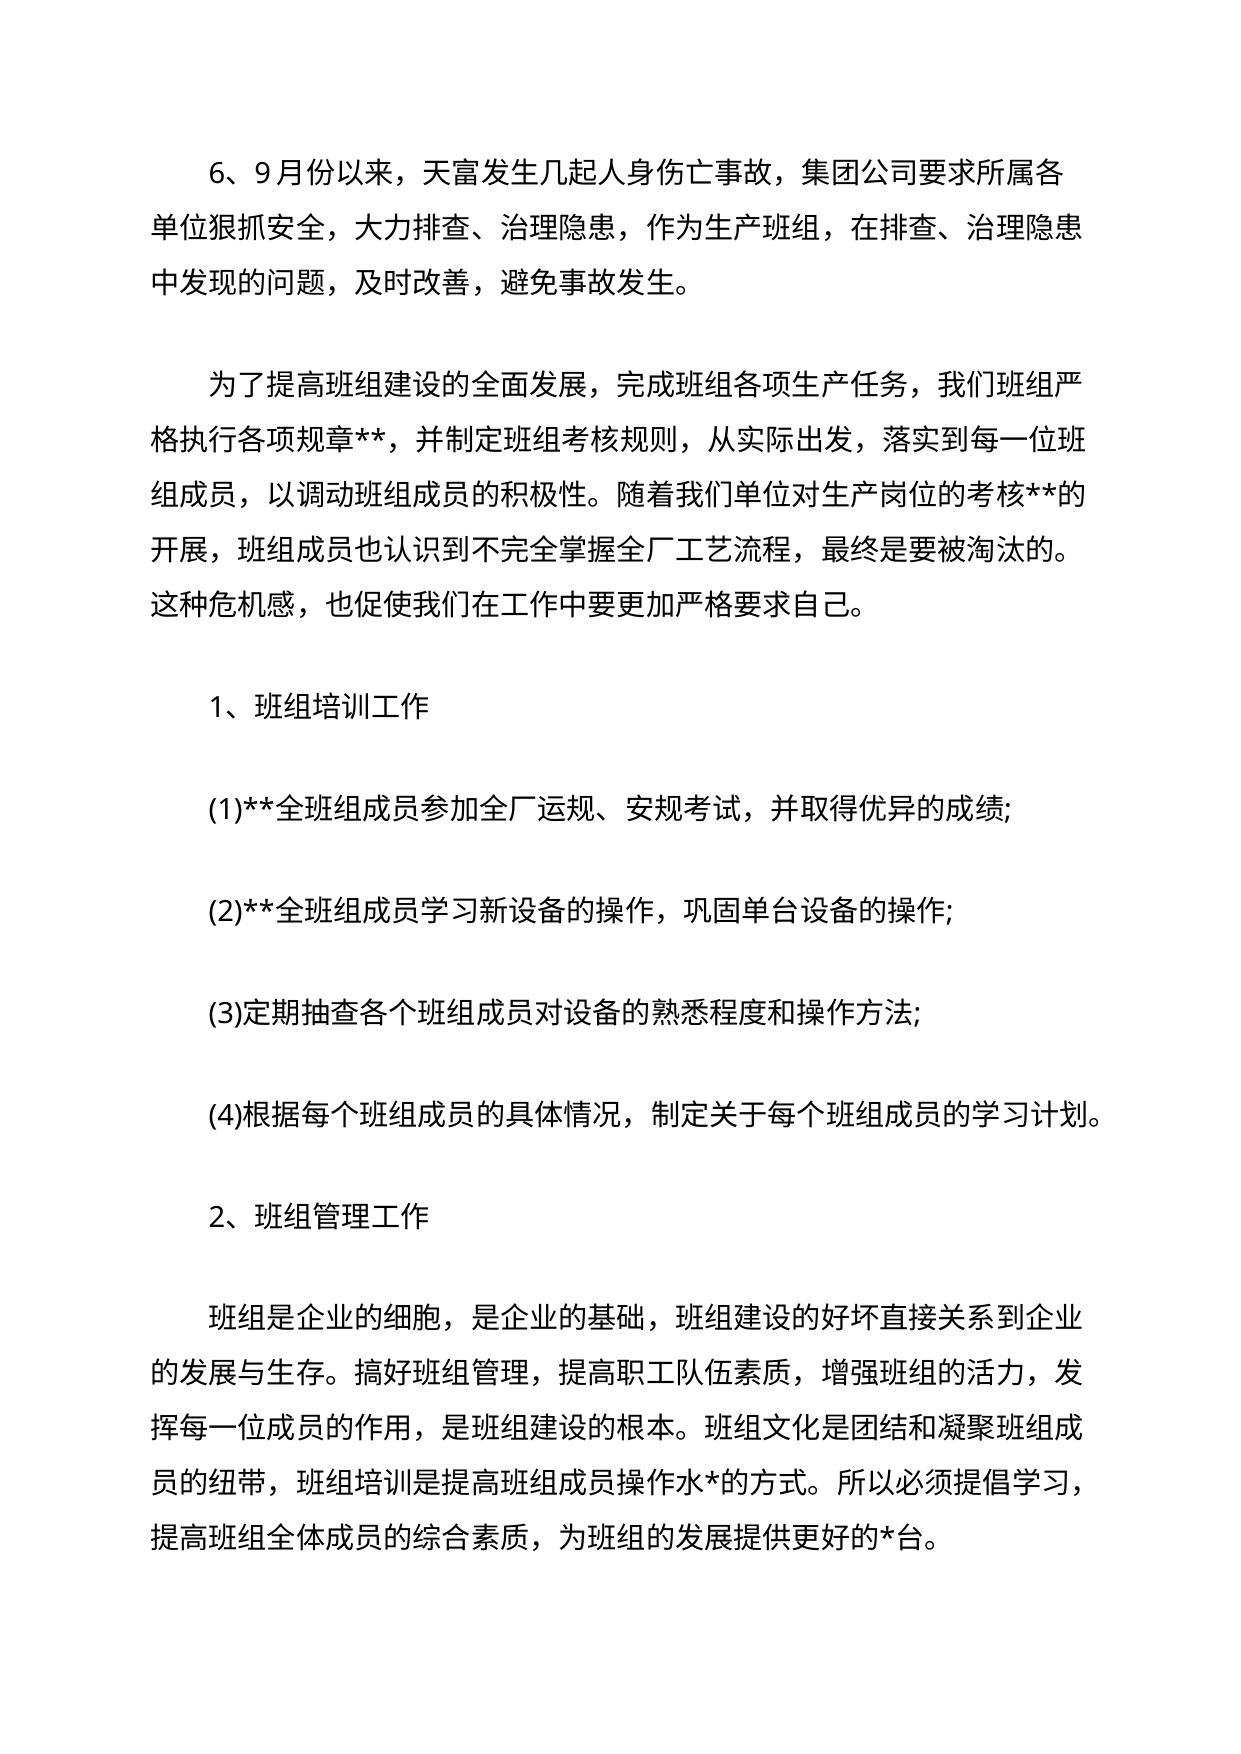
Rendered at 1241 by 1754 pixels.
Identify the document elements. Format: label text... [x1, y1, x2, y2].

text 2、班组管理工作 [150, 1193, 1090, 1236]
text (2)**全班组成员学习新设备的操作，巩固单台设备的操作; [150, 887, 1090, 929]
text (3)定期抽查各个班组成员对设备的熟悉程度和操作方法; [150, 989, 1090, 1032]
text 6、9月份以来，天富发生几起人身伤亡事故，集团公司要求所属各单位狠抓安全，大力排查、治理隐患，作为生产班组，在排查、治理隐患中发现的问题，及时改善，避免事故发生。 [150, 150, 1090, 302]
text 1、班组培训工作 [150, 683, 1090, 726]
text (1)**全班组成员参加全厂运规、安规考试，并取得优异的成绩; [150, 785, 1090, 828]
text 为了提高班组建设的全面发展，完成班组各项生产任务，我们班组严格执行各项规章**，并制定班组考核规则，从实际出发，落实到每一位班组成员，以调动班组成员的积极性。随着我们单位对生产岗位的考核**的开展，班组成员也认识到不完全掌握全厂工艺流程，最终是要被淘汰的。这种危机感，也促使我们在工作中要更加严格要求自己。 [150, 362, 1090, 624]
text (4)根据每个班组成员的具体情况，制定关于每个班组成员的学习计划。 [150, 1091, 1090, 1133]
text 班组是企业的细胞，是企业的基础，班组建设的好坏直接关系到企业的发展与生存。搞好班组管理，提高职工队伍素质，增强班组的活力，发挥每一位成员的作用，是班组建设的根本。班组文化是团结和凝聚班组成员的纽带，班组培训是提高班组成员操作水*的方式。所以必须提倡学习，提高班组全体成员的综合素质，为班组的发展提供更好的*台。 [150, 1295, 1090, 1557]
